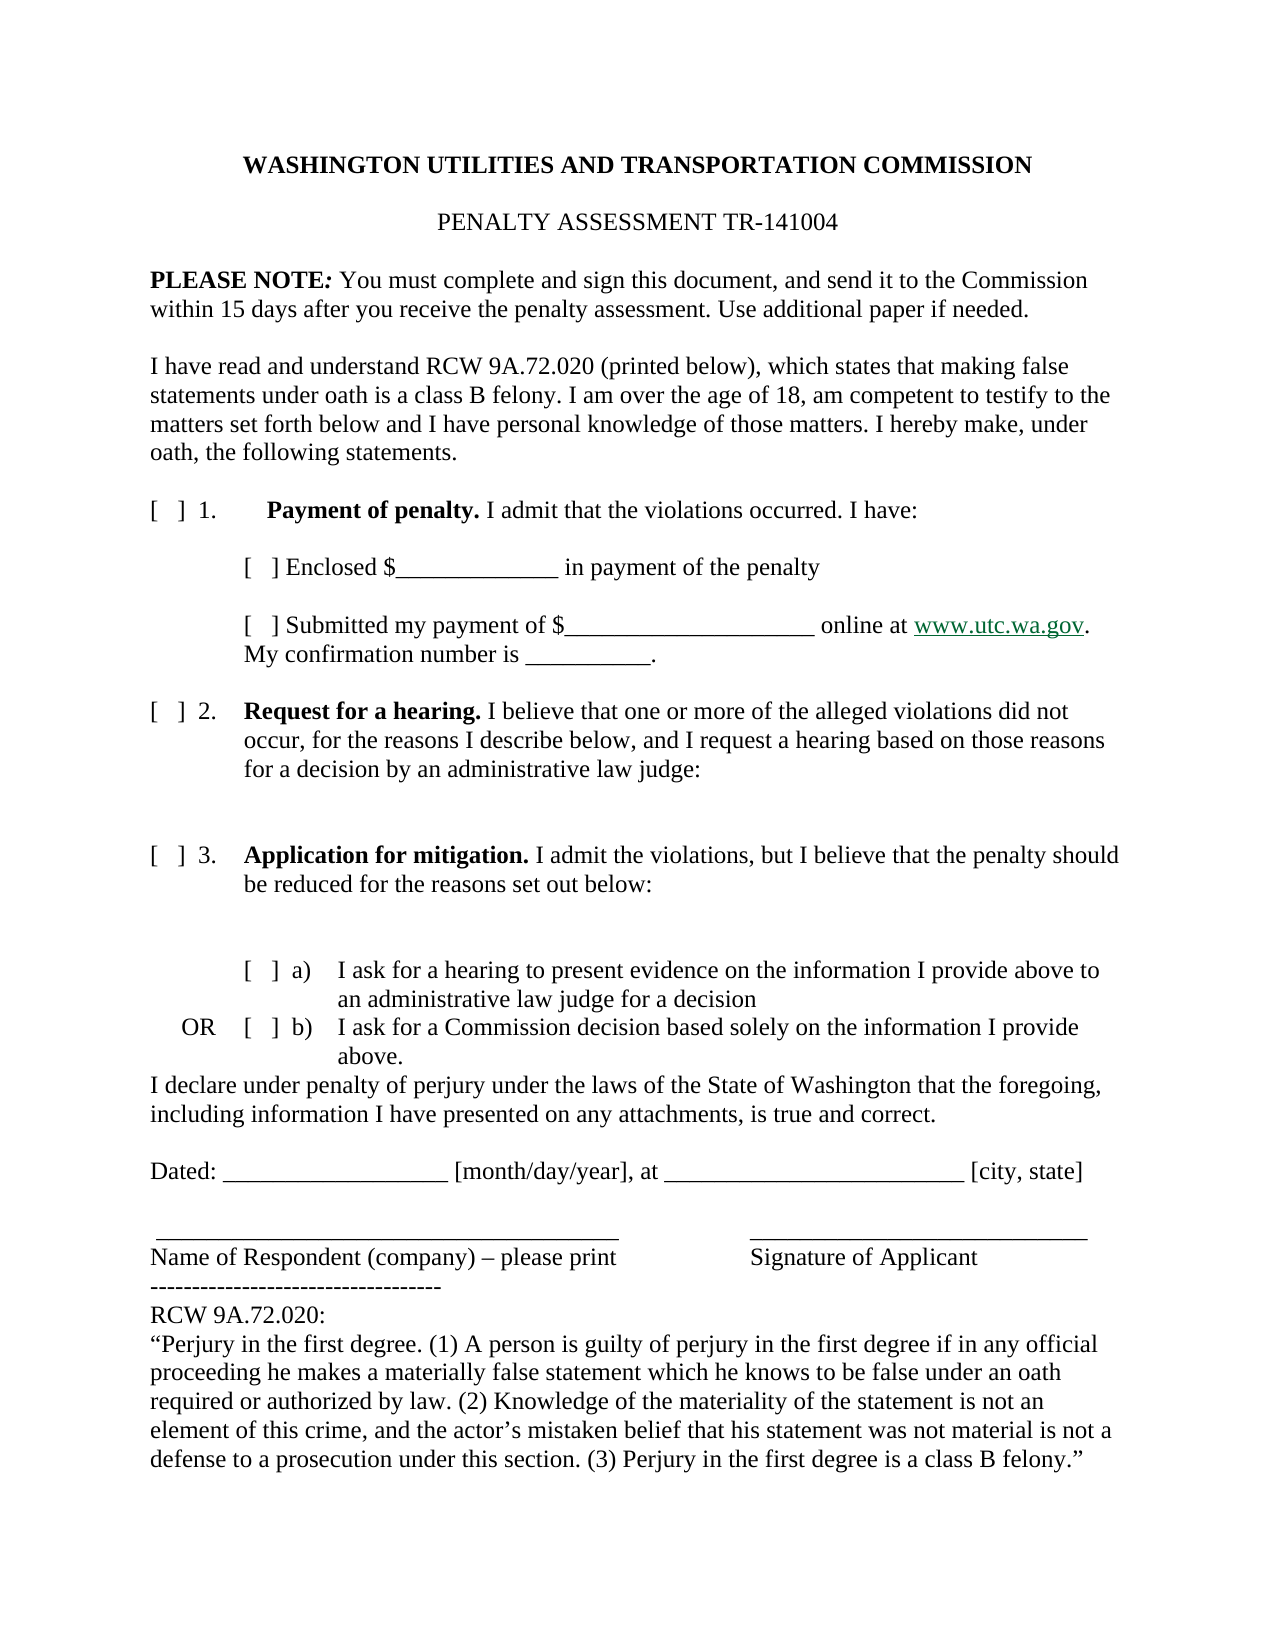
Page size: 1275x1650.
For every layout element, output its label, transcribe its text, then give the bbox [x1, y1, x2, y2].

subtitle WASHINGTON UTILITIES AND TRANSPORTATION COMMISSION [150, 150, 1125, 179]
text PLEASE NOTE: You must complete and sign this document, and send it to the Commission within 15 days after you receive the penalty assessment. Use additional paper if needed. [150, 265, 1125, 322]
text “Perjury in the first degree. (1) A person is guilty of perjury in the first degree if in any official proceeding he makes a materially false statement which he knows to be false under an oath required or authorized by law. (2) Knowledge of the materiality of the statement is not an element of this crime, and the actor’s mistaken belief that his statement was not material is not a defense to a prosecution under this section. (3) Perjury in the first degree is a class B felony.” [150, 1329, 1125, 1472]
text [ ] 1. Payment of penalty. I admit that the violations occurred. I have: [150, 495, 1125, 524]
text [ ] Submitted my payment of $____________________ online at www.utc.wa.gov. My confirmation number is __________. [225, 610, 1125, 667]
text [ ] 3. Application for mitigation. I admit the violations, but I believe that the penalty should be reduced for the reasons set out below: [150, 840, 1125, 897]
text RCW 9A.72.020: [150, 1300, 1125, 1329]
text [ ] 2. Request for a hearing. I believe that one or more of the alleged violations did not occur, for the reasons I describe below, and I request a hearing based on those reasons for a decision by an administrative law judge: [150, 696, 1125, 782]
text PENALTY ASSESSMENT TR-141004 [150, 207, 1125, 236]
text Dated: __________________ [month/day/year], at ________________________ [city, state] [150, 1156, 1125, 1185]
text OR [ ] b) I ask for a Commission decision based solely on the information I provide above. [150, 1012, 1125, 1070]
text [ ] Enclosed $_____________ in payment of the penalty [225, 552, 1125, 581]
text _____________________________________ ___________________________ [150, 1214, 1125, 1242]
text I declare under penalty of perjury under the laws of the State of Washington that the foregoing, including information I have presented on any attachments, is true and correct. [150, 1070, 1125, 1127]
text I have read and understand RCW 9A.72.020 (printed below), which states that making false statements under oath is a class B felony. I am over the age of 18, am competent to testify to the matters set forth below and I have personal knowledge of those matters. I hereby make, under oath, the following statements. [150, 351, 1125, 466]
text Name of Respondent (company) – please print Signature of Applicant [150, 1242, 1125, 1271]
text ----------------------------------- [150, 1271, 1125, 1300]
text [ ] a) I ask for a hearing to present evidence on the information I provide above to an administrative law judge for a decision [150, 955, 1125, 1012]
